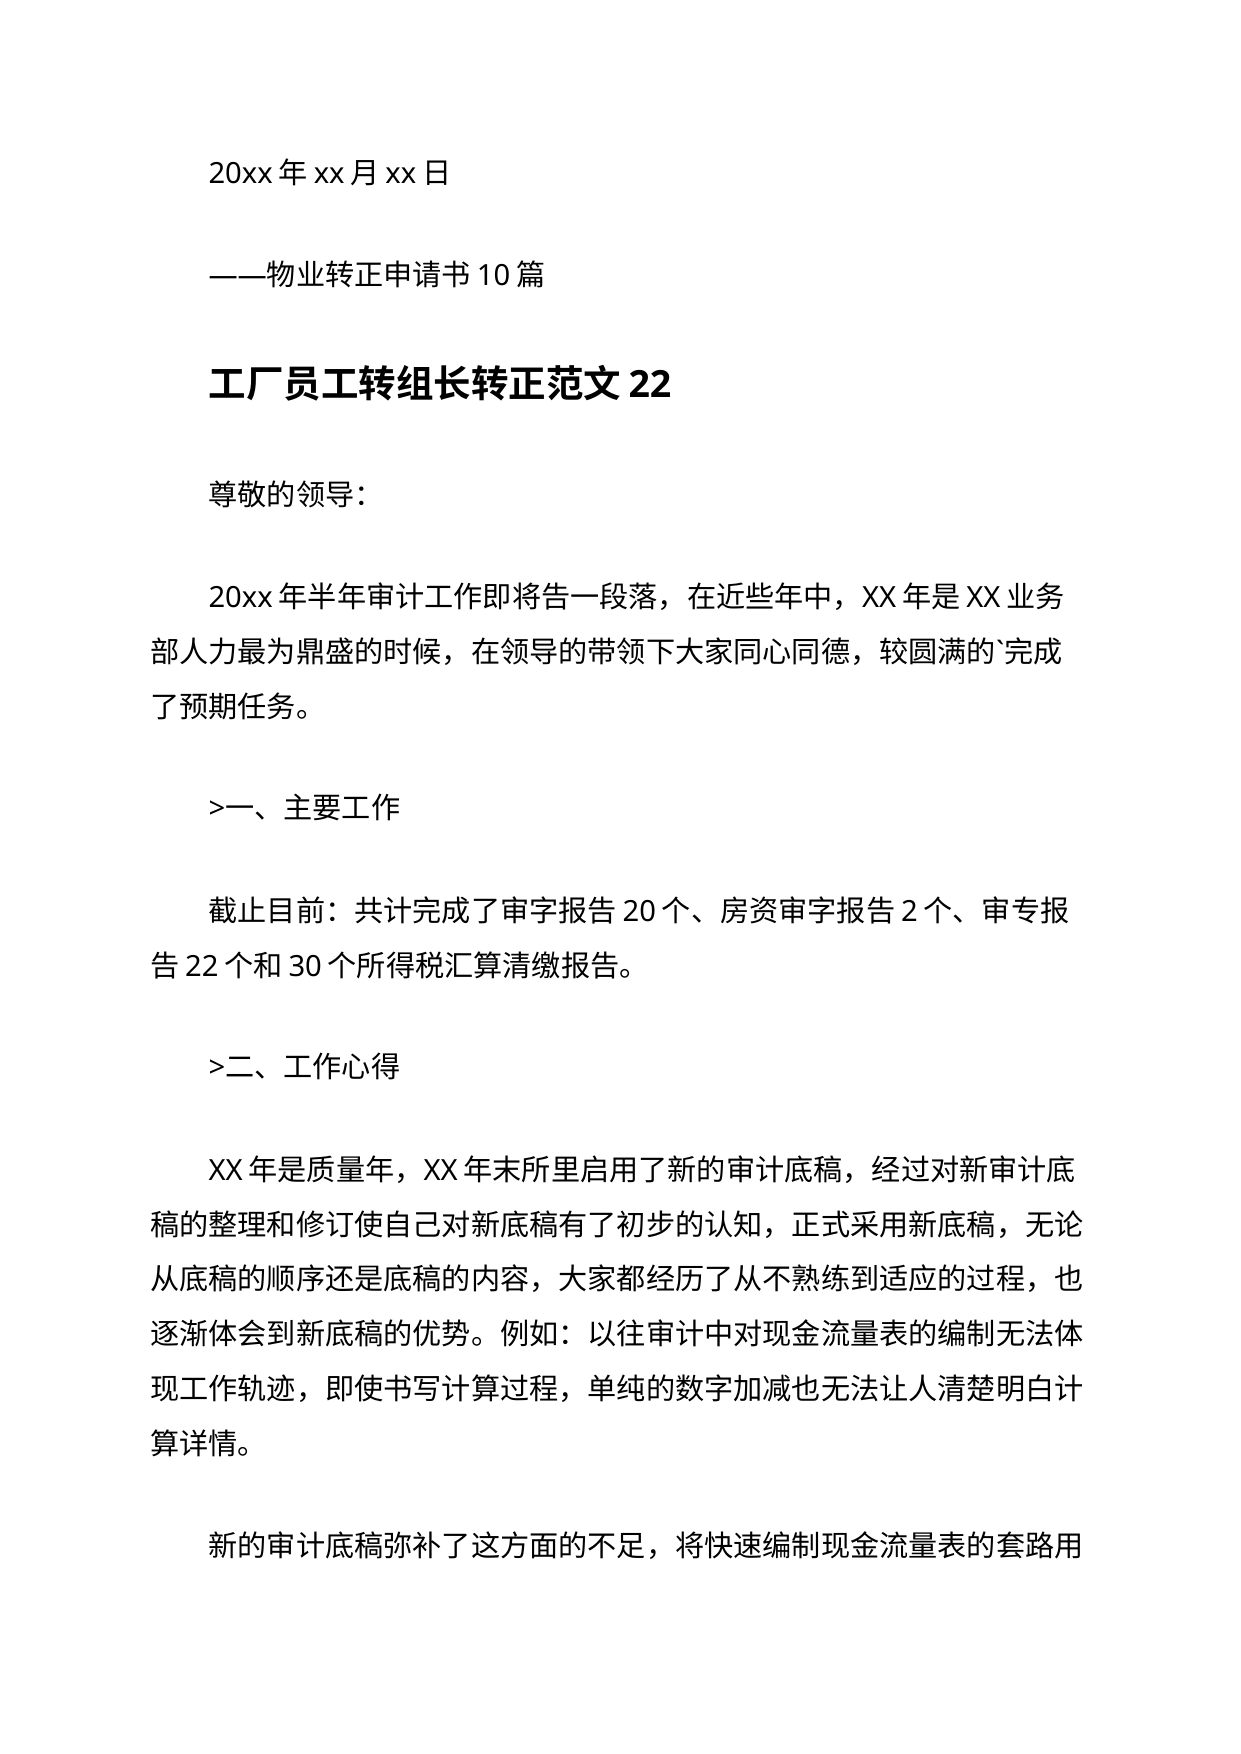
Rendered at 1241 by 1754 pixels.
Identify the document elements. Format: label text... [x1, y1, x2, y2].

text 尊敬的领导： [150, 472, 1090, 514]
text 截止目前：共计完成了审字报告20个、房资审字报告2个、审专报告22个和30个所得税汇算清缴报告。 [150, 887, 1090, 984]
text 20xx年xx月xx日 [150, 150, 1090, 192]
text 工厂员工转组长转正范文22 [150, 354, 1090, 408]
text >二、工作心得 [150, 1044, 1090, 1086]
text >一、主要工作 [150, 785, 1090, 827]
text ——物业转正申请书10篇 [150, 252, 1090, 294]
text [150, 1522, 1090, 1565]
text XX年是质量年，XX年末所里启用了新的审计底稿，经过对新审计底稿的整理和修订使自己对新底稿有了初步的认知，正式采用新底稿，无论从底稿的顺序还是底稿的内容，大家都经历了从不熟练到适应的过程，也逐渐体会到新底稿的优势。例如：以往审计中对现金流量表的编制无法体现工作轨迹，即使书写计算过程，单纯的数字加减也无法让人清楚明白计算详情。 [150, 1146, 1090, 1463]
text 20xx年半年审计工作即将告一段落，在近些年中，XX年是XX业务部人力最为鼎盛的时候，在领导的带领下大家同心同德，较圆满的`完成了预期任务。 [150, 573, 1090, 726]
